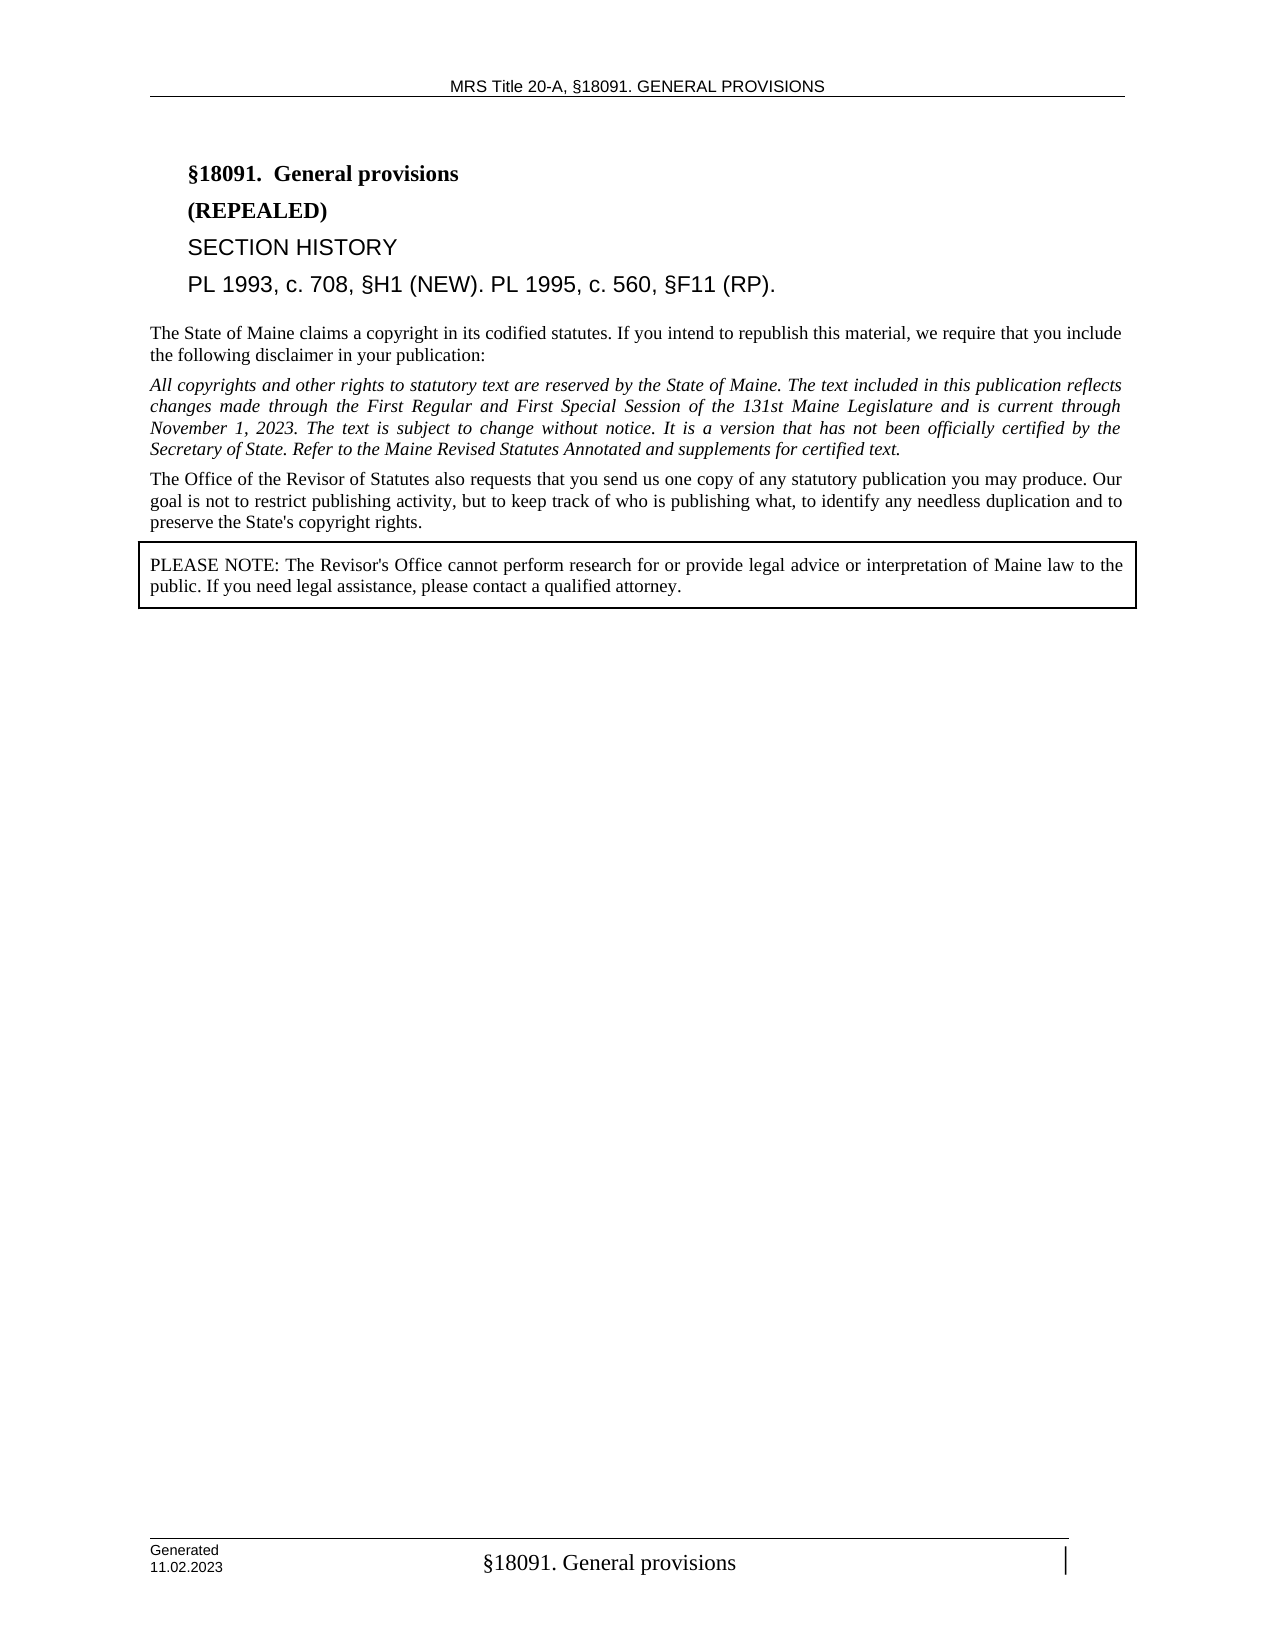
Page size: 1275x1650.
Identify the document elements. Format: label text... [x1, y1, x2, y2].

text The State of Maine claims a copyright in its codified statutes. If you intend to republish this material, we require that you include the following disclaimer in your publication: [150, 322, 1125, 365]
text All copyrights and other rights to statutory text are reserved by the State of Maine. The text included in this publication reflects changes made through the First Regular and First Special Session of the 131st Maine Legislature and is current through November 1, 2023 . The text is subject to change without notice. It is a version that has not been officially certified by the Secretary of State. Refer to the Maine Revised Statutes Annotated and supplements for certified text. [150, 373, 1125, 460]
text PLEASE NOTE: The Revisor's Office cannot perform research for or provide legal advice or interpretation of Maine law to the public. If you need legal assistance, please contact a qualified attorney. [140, 543, 1135, 607]
text The Office of the Revisor of Statutes also requests that you send us one copy of any statutory publication you may produce. Our goal is not to restrict publishing activity, but to keep track of who is publishing what, to identify any needless duplication and to preserve the State's copyright rights. [150, 468, 1125, 533]
text PL 1993, c. 708, §H1 (NEW). PL 1995, c. 560, §F11 (RP). [187, 271, 1125, 297]
text (REPEALED) [187, 197, 1125, 223]
text §18091. General provisions [187, 160, 1125, 187]
text SECTION HISTORY [187, 234, 1125, 260]
